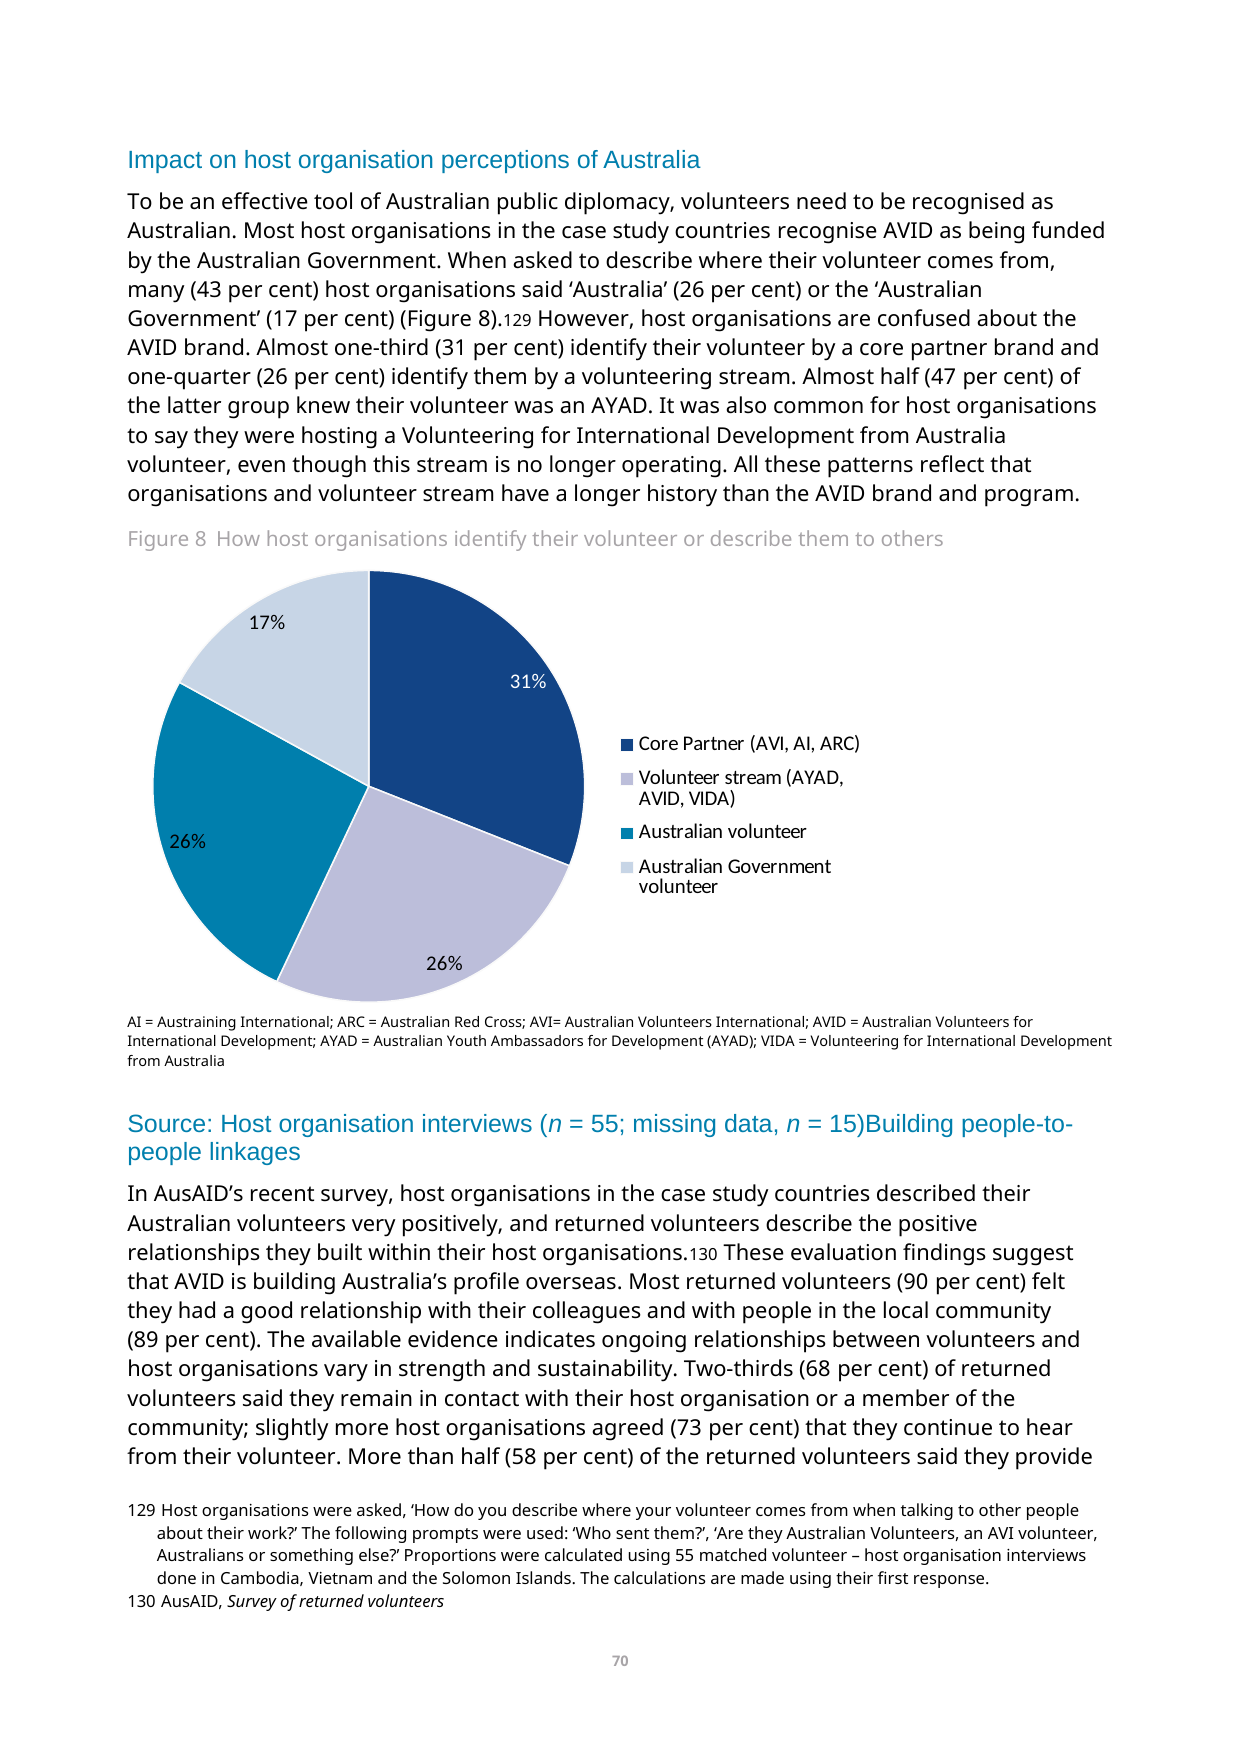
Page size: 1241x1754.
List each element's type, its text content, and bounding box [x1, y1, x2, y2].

text Figure 8 How host organisations identify their volunteer or describe them to others [127, 524, 1113, 553]
text To be an effective tool of Australian public diplomacy, volunteers need to be recognised as Australian. Most host organisations in the case study countries recognise AVID as being funded by the Australian Government. When asked to describe where their volunteer comes from, many (43 per cent) host organisations said ‘Australia’ (26 per cent) or the ‘Australian Government’ (17 per cent) (Figure 8). However, host organisations are confused about the AVID brand. Almost one-third (31 per cent) identify their volunteer by a core partner brand and one-quarter (26 per cent) identify them by a volunteering stream. Almost half (47 per cent) of the latter group knew their volunteer was an AYAD. It was also common for host organisations to say they were hosting a Volunteering for International Development from Australia volunteer, even though this stream is no longer operating. All these patterns reflect that organisations and volunteer stream have a longer history than the AVID brand and program. [127, 186, 1113, 507]
subtitle Source: Host organisation interviews (n = 55; missing data, n = 15)Building people-to-people linkages [127, 1108, 1113, 1166]
text AI = Austraining International; ARC = Australian Red Cross; AVI= Australian Volunteers International; AVID = Australian Volunteers for International Development; AYAD = Australian Youth Ambassadors for Development (AYAD); VIDA = Volunteering for International Development from Australia [127, 1011, 1113, 1071]
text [127, 1178, 1113, 1470]
subtitle Impact on host organisation perceptions of Australia [127, 145, 1113, 174]
